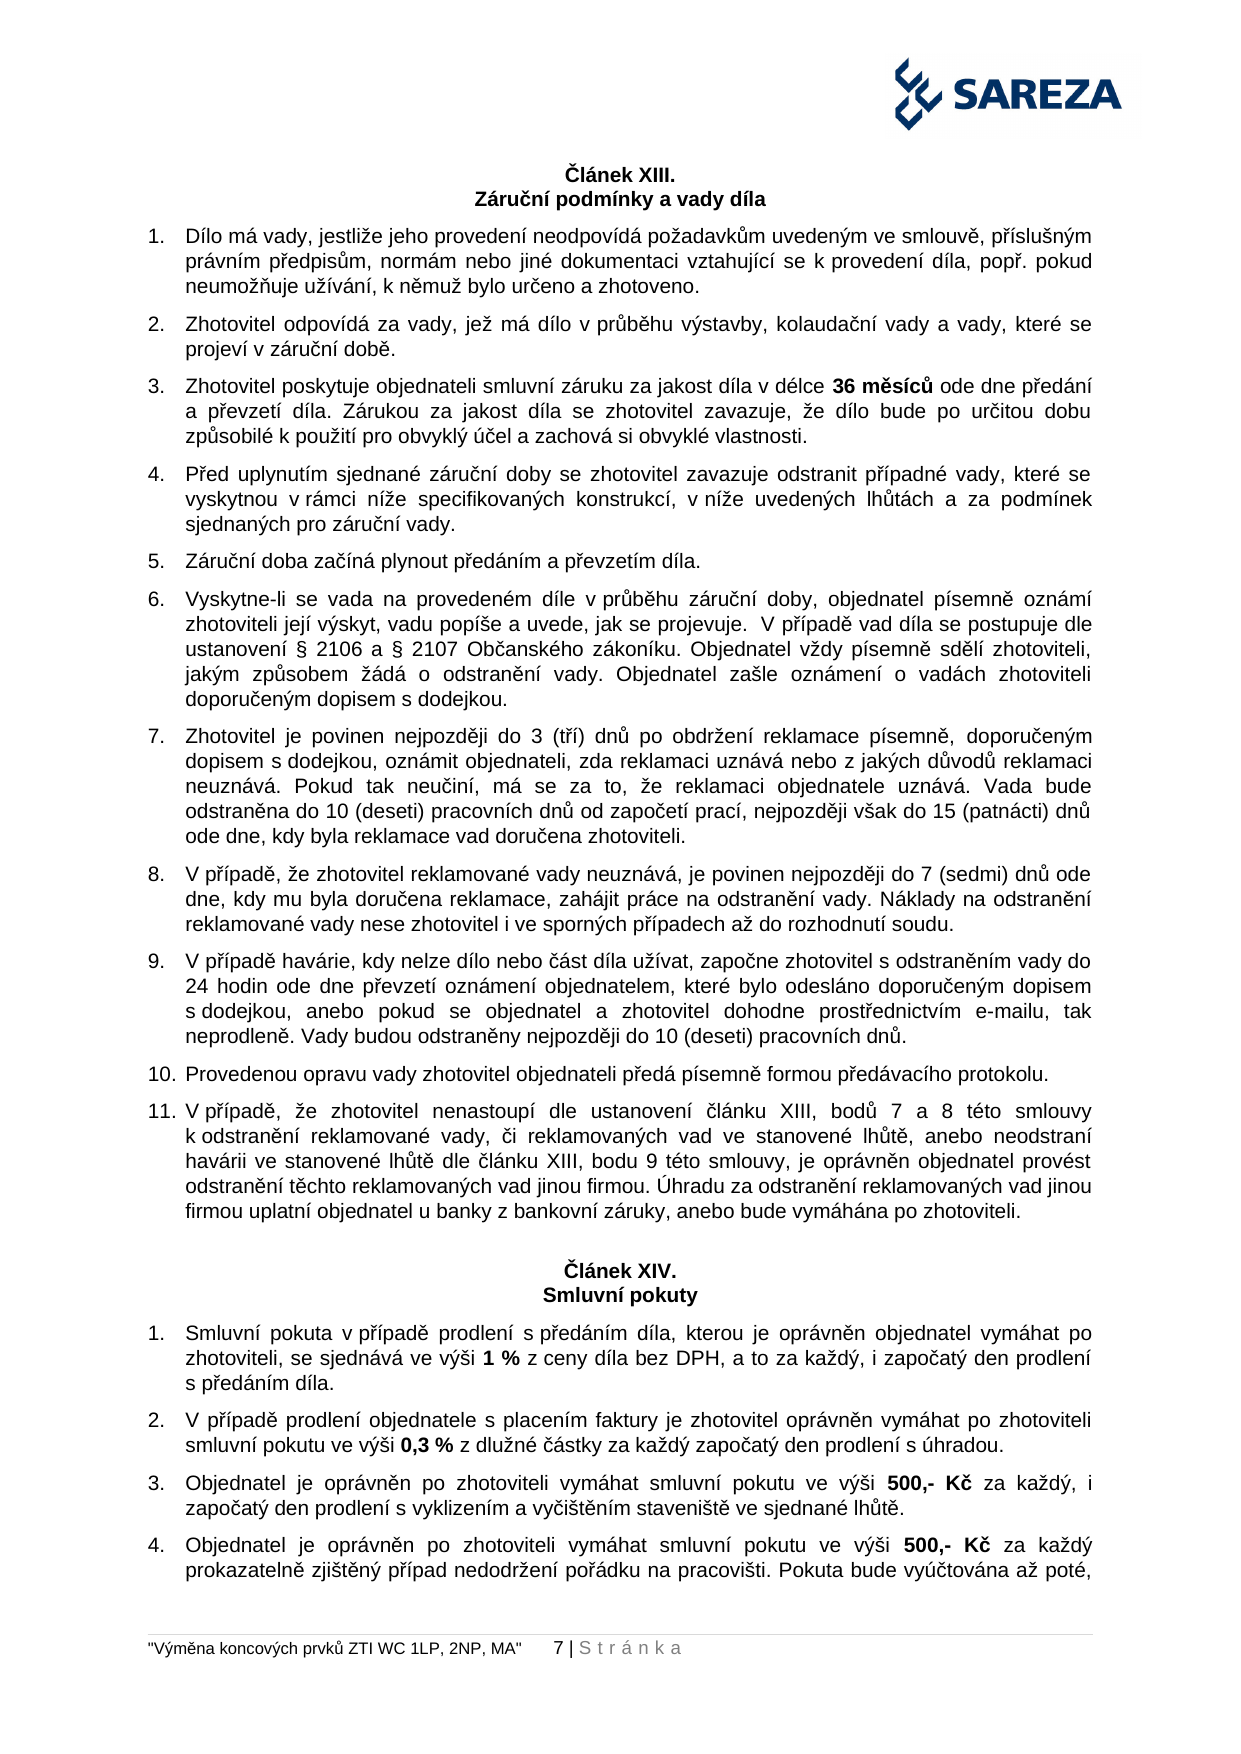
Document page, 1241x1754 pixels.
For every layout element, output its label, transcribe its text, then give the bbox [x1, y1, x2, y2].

list Zhotovitel poskytuje objednateli smluvní záruku za jakost díla v délce 36 měsíců ode dne předání a převzetí díla. Zárukou za jakost díla se zhotovitel zavazuje, že dílo bude po určitou dobu způsobilé k použití pro obvyklý účel a zachová si obvyklé vlastnosti. [148, 373, 1093, 448]
text Smluvní pokuty [148, 1283, 1093, 1307]
list Objednatel je oprávněn po zhotoviteli vymáhat smluvní pokutu ve výši 500,- Kč za každý, i započatý den prodlení s vyklizením a vyčištěním staveniště ve sjednané lhůtě. [148, 1470, 1093, 1520]
list Vyskytne-li se vada na provedeném díle v průběhu záruční doby, objednatel písemně oznámí zhotoviteli její výskyt, vadu popíše a uvede, jak se projevuje. V případě vad díla se postupuje dle ustanovení § § 2107 Občanského zákoníku. Objednatel vždy písemně sdělí zhotoviteli, jakým způsobem žádá o odstranění vady. Objednatel zašle oznámení o vadách zhotoviteli doporučeným dopisem s dodejkou. [148, 585, 1093, 710]
list Před uplynutím sjednané záruční doby se zhotovitel zavazuje odstranit případné vady, které se vyskytnou v rámci níže specifikovaných konstrukcí, v níže uvedených lhůtách a za podmínek sjednaných pro záruční vady. [148, 460, 1093, 535]
list Dílo má vady, jestliže jeho provedení neodpovídá požadavkům uvedeným ve smlouvě, příslušným právním předpisům, normám nebo jiné dokumentaci vztahující se k provedení díla, popř. pokud neumožňuje užívání, k němuž bylo určeno a zhotoveno. [148, 223, 1093, 298]
list V případě havárie, kdy nelze dílo nebo část díla užívat, započne zhotovitel s odstraněním vady do 24 hodin ode dne převzetí oznámení objednatelem, které bylo odesláno doporučeným dopisem s dodejkou, anebo pokud se objednatel a zhotovitel dohodne prostřednictvím e-mailu, tak neprodleně. Vady budou odstraněny nejpozději do 10 (deseti) pracovních dnů. [148, 948, 1093, 1048]
list Záruční doba začíná plynout předáním a převzetím díla. [148, 548, 1093, 573]
text Článek XIV. [148, 1259, 1093, 1283]
text Článek XIII. [148, 162, 1093, 186]
list V případě prodlení objednatele s placením faktury je zhotovitel oprávněn vymáhat po zhotoviteli smluvní pokutu ve výši 0,3 % z dlužné částky za každý započatý den prodlení s úhradou. [148, 1407, 1093, 1457]
list Zhotovitel odpovídá za vady, jež má dílo v průběhu výstavby, kolaudační vady a vady, které se projeví v záruční době. [148, 310, 1093, 360]
list Provedenou opravu vady zhotovitel objednateli předá písemně formou předávacího protokolu. [148, 1060, 1093, 1085]
list V případě, že zhotovitel reklamované vady neuznává, je povinen nejpozději do 7 (sedmi) dnů ode dne, kdy mu byla doručena reklamace, zahájit práce na odstranění vady. Náklady na odstranění reklamované vady nese zhotovitel i ve sporných případech až do rozhodnutí soudu. [148, 860, 1093, 935]
picture [884, 53, 1142, 139]
list Zhotovitel je povinen nejpozději do 3 (tří) dnů po obdržení reklamace písemně, doporučeným dopisem s dodejkou, oznámit objednateli, zda reklamaci uznává nebo z jakých důvodů reklamaci neuznává. Pokud tak neučiní, má se za to, že reklamaci objednatele uznává. Vada bude odstraněna do 10 (deseti) pracovních dnů od započetí prací, nejpozději však do 15 (patnácti) dnů ode dne, kdy byla reklamace vad doručena zhotoviteli. [148, 723, 1093, 848]
text Záruční podmínky a vady díla [148, 186, 1093, 210]
list V případě, že zhotovitel nenastoupí dle ustanovení článku XIII, bodů 8 této smlouvy k odstranění reklamované vady, či reklamovaných vad ve stanovené lhůtě, anebo neodstraní havárii ve stanovené lhůtě dle článku XIII, bodu 9 této smlouvy, je oprávněn objednatel provést odstranění těchto reklamovaných vad jinou firmou. Úhradu za odstranění reklamovaných vad jinou firmou uplatní objednatel u banky z bankovní záruky, anebo bude vymáhána po zhotoviteli. [148, 1098, 1093, 1223]
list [148, 1532, 1093, 1582]
list Smluvní pokuta v případě prodlení s předáním díla, kterou je oprávněn objednatel vymáhat po zhotoviteli, se sjednává ve výši 1 % z ceny díla bez DPH, a to za každý, i započatý den prodlení s předáním díla. [148, 1320, 1093, 1395]
